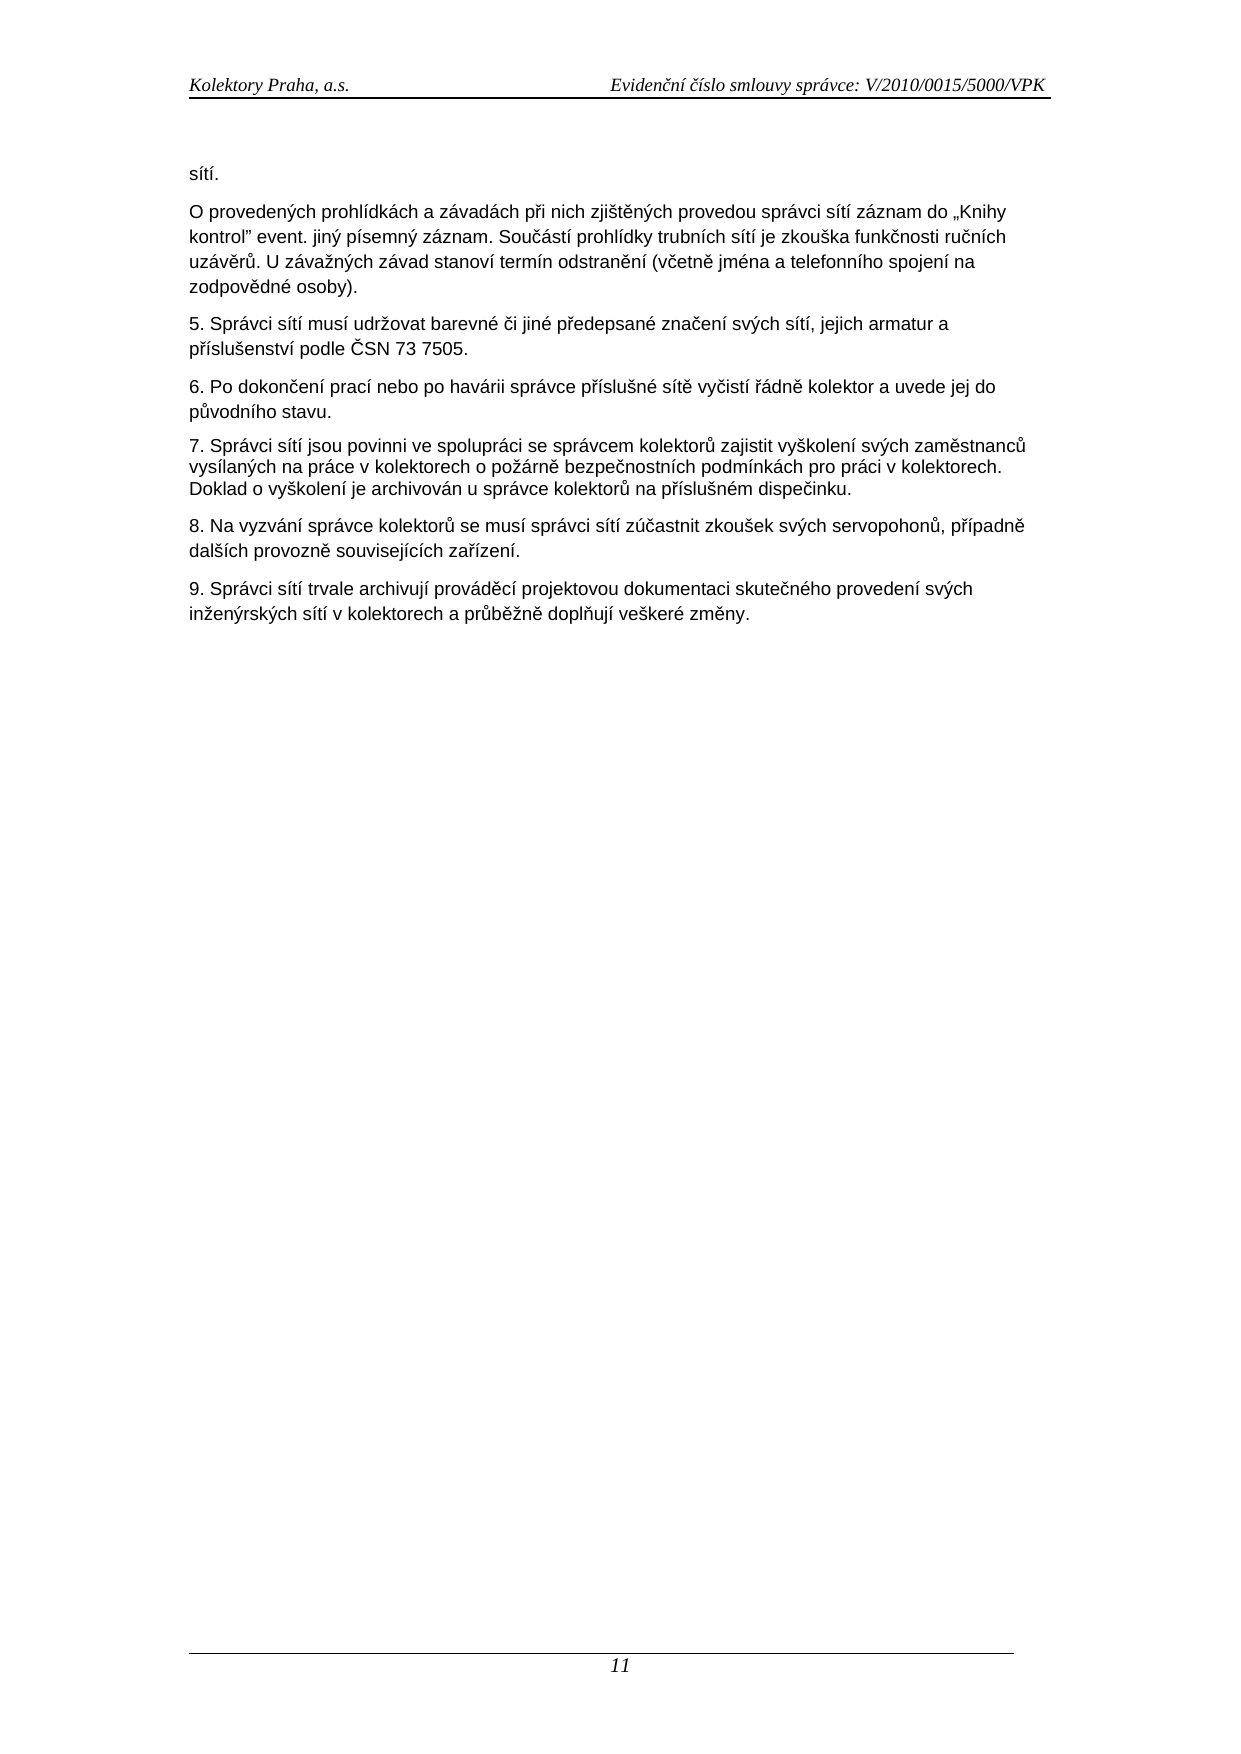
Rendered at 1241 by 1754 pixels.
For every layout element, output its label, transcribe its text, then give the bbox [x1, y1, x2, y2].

text 9. Správci sítí trvale archivují prováděcí projektovou dokumentaci skutečného provedení svých inženýrských sítí v kolektorech a průběžně doplňují veškeré změny. [189, 574, 1051, 624]
text 8. Na vyzvání správce kolektorů se musí správci sítí zúčastnit zkoušek svých servopohonů, případně dalších provozně souvisejících zařízení. [189, 512, 1051, 562]
text 6. Po dokončení prací nebo po havárii správce příslušné sítě vyčistí řádně kolektor a uvede jej do původního stavu. [189, 372, 1051, 422]
text 7. Správci sítí jsou povinni ve spolupráci se správcem kolektorů zajistit vyškolení svých zaměstnanců vysílaných na práce v kolektorech o požárně bezpečnostních podmínkách pro práci v kolektorech. Doklad o vyškolení je archivován u správce kolektorů na příslušném dispečinku. [189, 434, 1051, 499]
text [189, 159, 1051, 184]
text O provedených prohlídkách a závadách při nich zjištěných provedou správci sítí záznam do „Knihy kontrol” event. jiný písemný záznam. Součástí prohlídky trubních sítí je zkouška funkčnosti ručních uzávěrů. U závažných závad stanoví termín odstranění (včetně jména a telefonního spojení na zodpovědné osoby). [189, 197, 1051, 297]
text 5. Správci sítí musí udržovat barevné či jiné předepsané značení svých sítí, jejich armatur a příslušenství podle ČSN 73 7505. [189, 309, 1051, 359]
